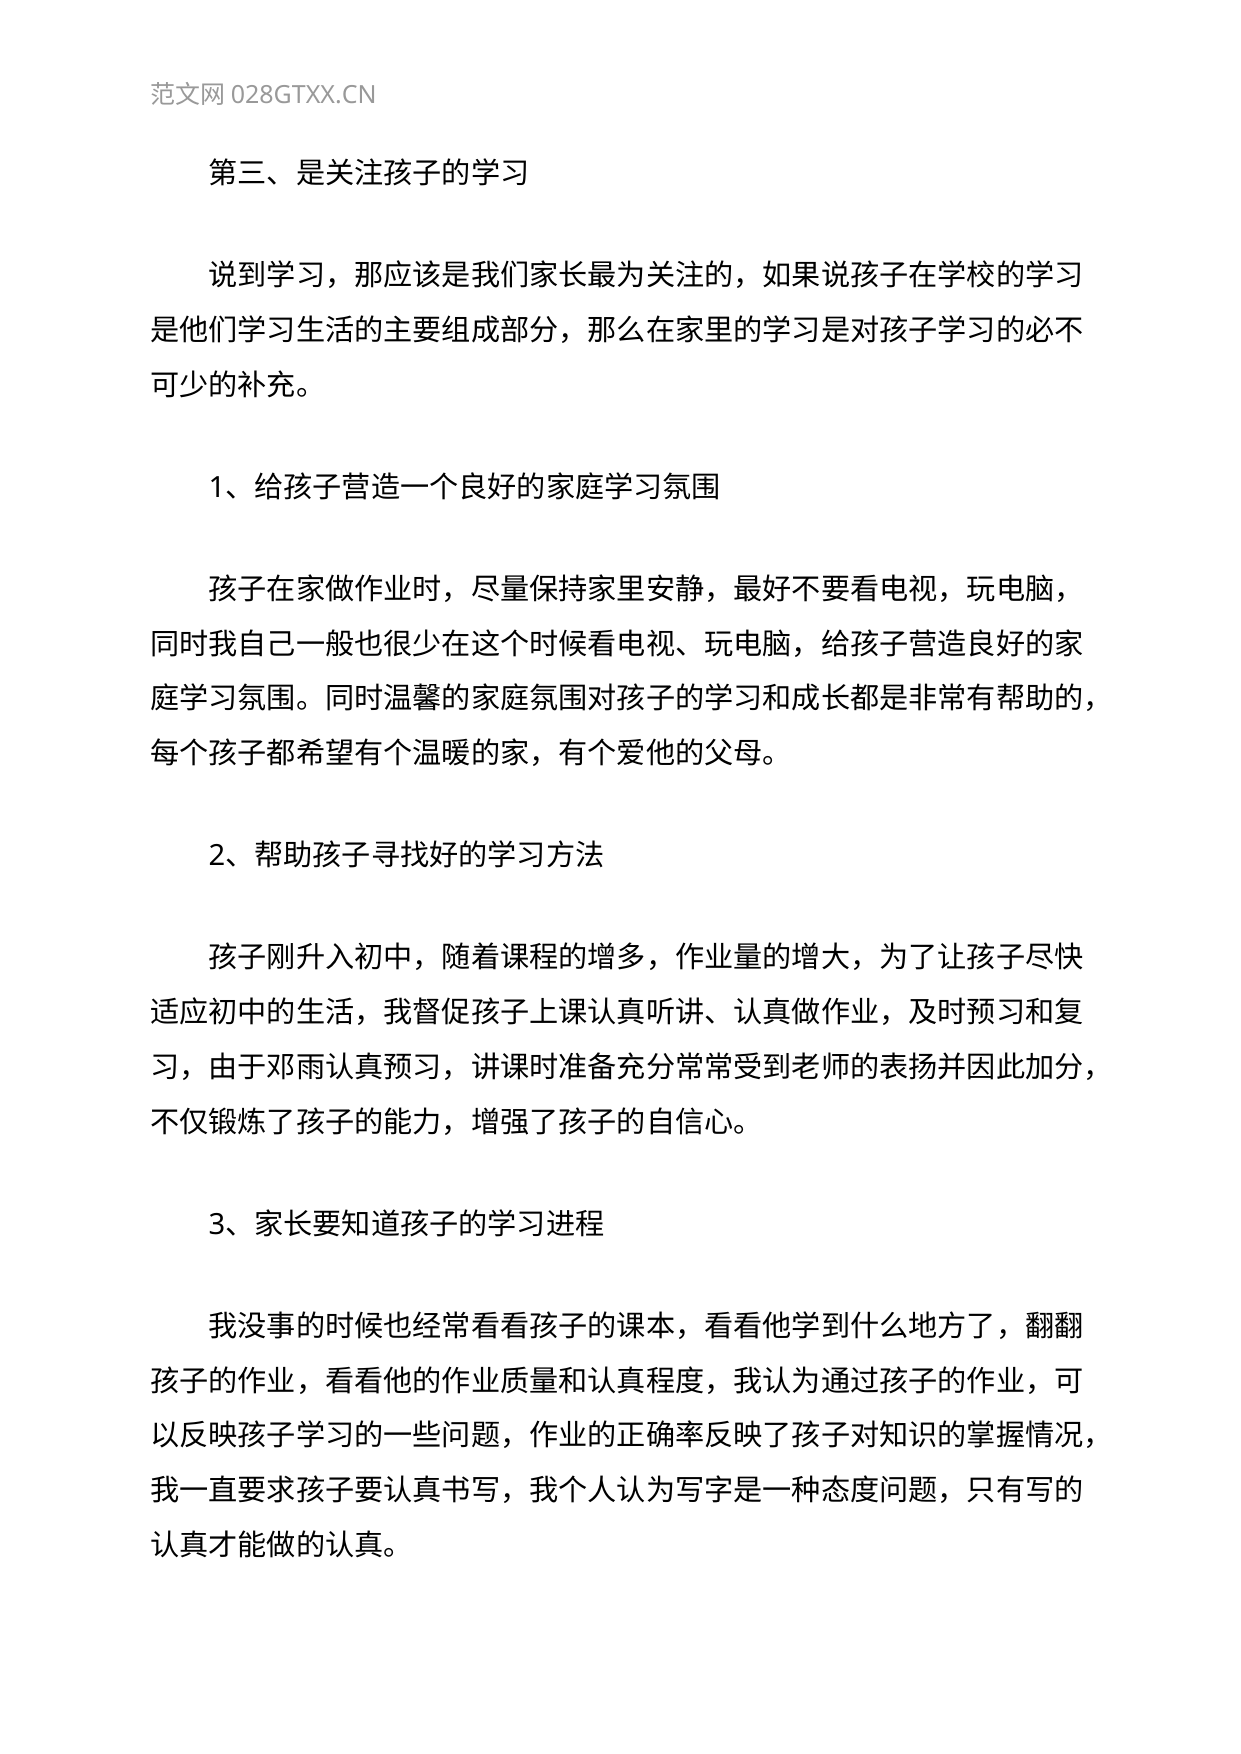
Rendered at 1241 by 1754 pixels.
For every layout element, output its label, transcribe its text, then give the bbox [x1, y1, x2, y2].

text 第三、是关注孩子的学习 [150, 150, 1090, 192]
text 1、给孩子营造一个良好的家庭学习氛围 [150, 463, 1090, 506]
text 孩子在家做作业时，尽量保持家里安静，最好不要看电视，玩电脑，同时我自己一般也很少在这个时候看电视、玩电脑，给孩子营造良好的家庭学习氛围。同时温馨的家庭氛围对孩子的学习和成长都是非常有帮助的，每个孩子都希望有个温暖的家，有个爱他的父母。 [150, 565, 1090, 772]
text 我没事的时候也经常看看孩子的课本，看看他学到什么地方了，翻翻孩子的作业，看看他的作业质量和认真程度，我认为通过孩子的作业，可以反映孩子学习的一些问题，作业的正确率反映了孩子对知识的掌握情况，我一直要求孩子要认真书写，我个人认为写字是一种态度问题，只有写的认真才能做的认真。 [150, 1302, 1090, 1564]
text 说到学习，那应该是我们家长最为关注的，如果说孩子在学校的学习是他们学习生活的主要组成部分，那么在家里的学习是对孩子学习的必不可少的补充。 [150, 252, 1090, 404]
text 3、家长要知道孩子的学习进程 [150, 1200, 1090, 1243]
text 2、帮助孩子寻找好的学习方法 [150, 832, 1090, 874]
text 孩子刚升入初中，随着课程的增多，作业量的增大，为了让孩子尽快适应初中的生活，我督促孩子上课认真听讲、认真做作业，及时预习和复习，由于邓雨认真预习，讲课时准备充分常常受到老师的表扬并因此加分，不仅锻炼了孩子的能力，增强了孩子的自信心。 [150, 934, 1090, 1141]
